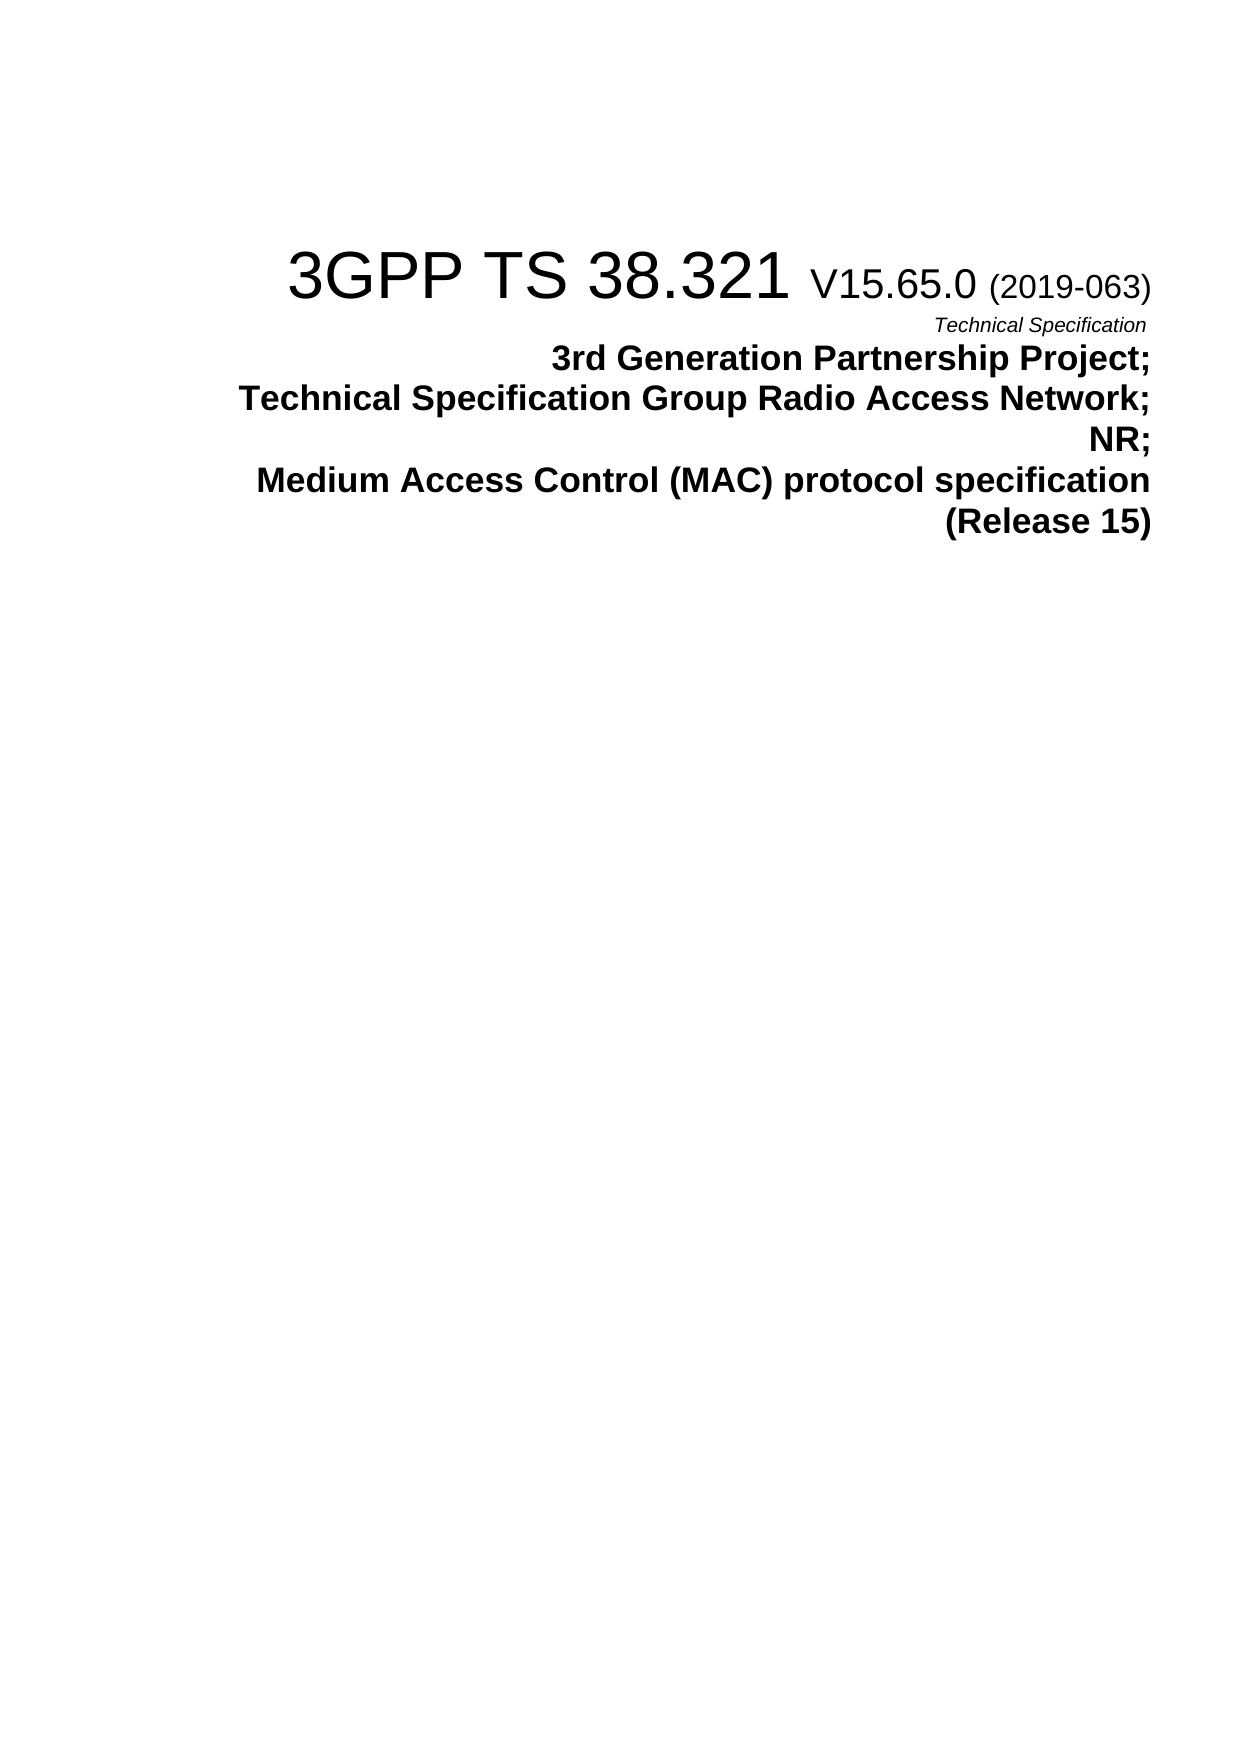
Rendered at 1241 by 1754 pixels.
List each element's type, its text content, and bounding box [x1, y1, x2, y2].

text 3rd Generation Partnership Project; [89, 337, 1152, 378]
text (Release 15) [89, 500, 1152, 541]
text Technical Specification Group Radio Access Network; [89, 378, 1152, 418]
text Medium Access Control (MAC) protocol specification [89, 459, 1152, 500]
text 3GPP TS 38.321 V15..0 (2019-0) [89, 236, 1152, 313]
text NR; [89, 418, 1152, 459]
text Technical Specification [89, 313, 1149, 337]
